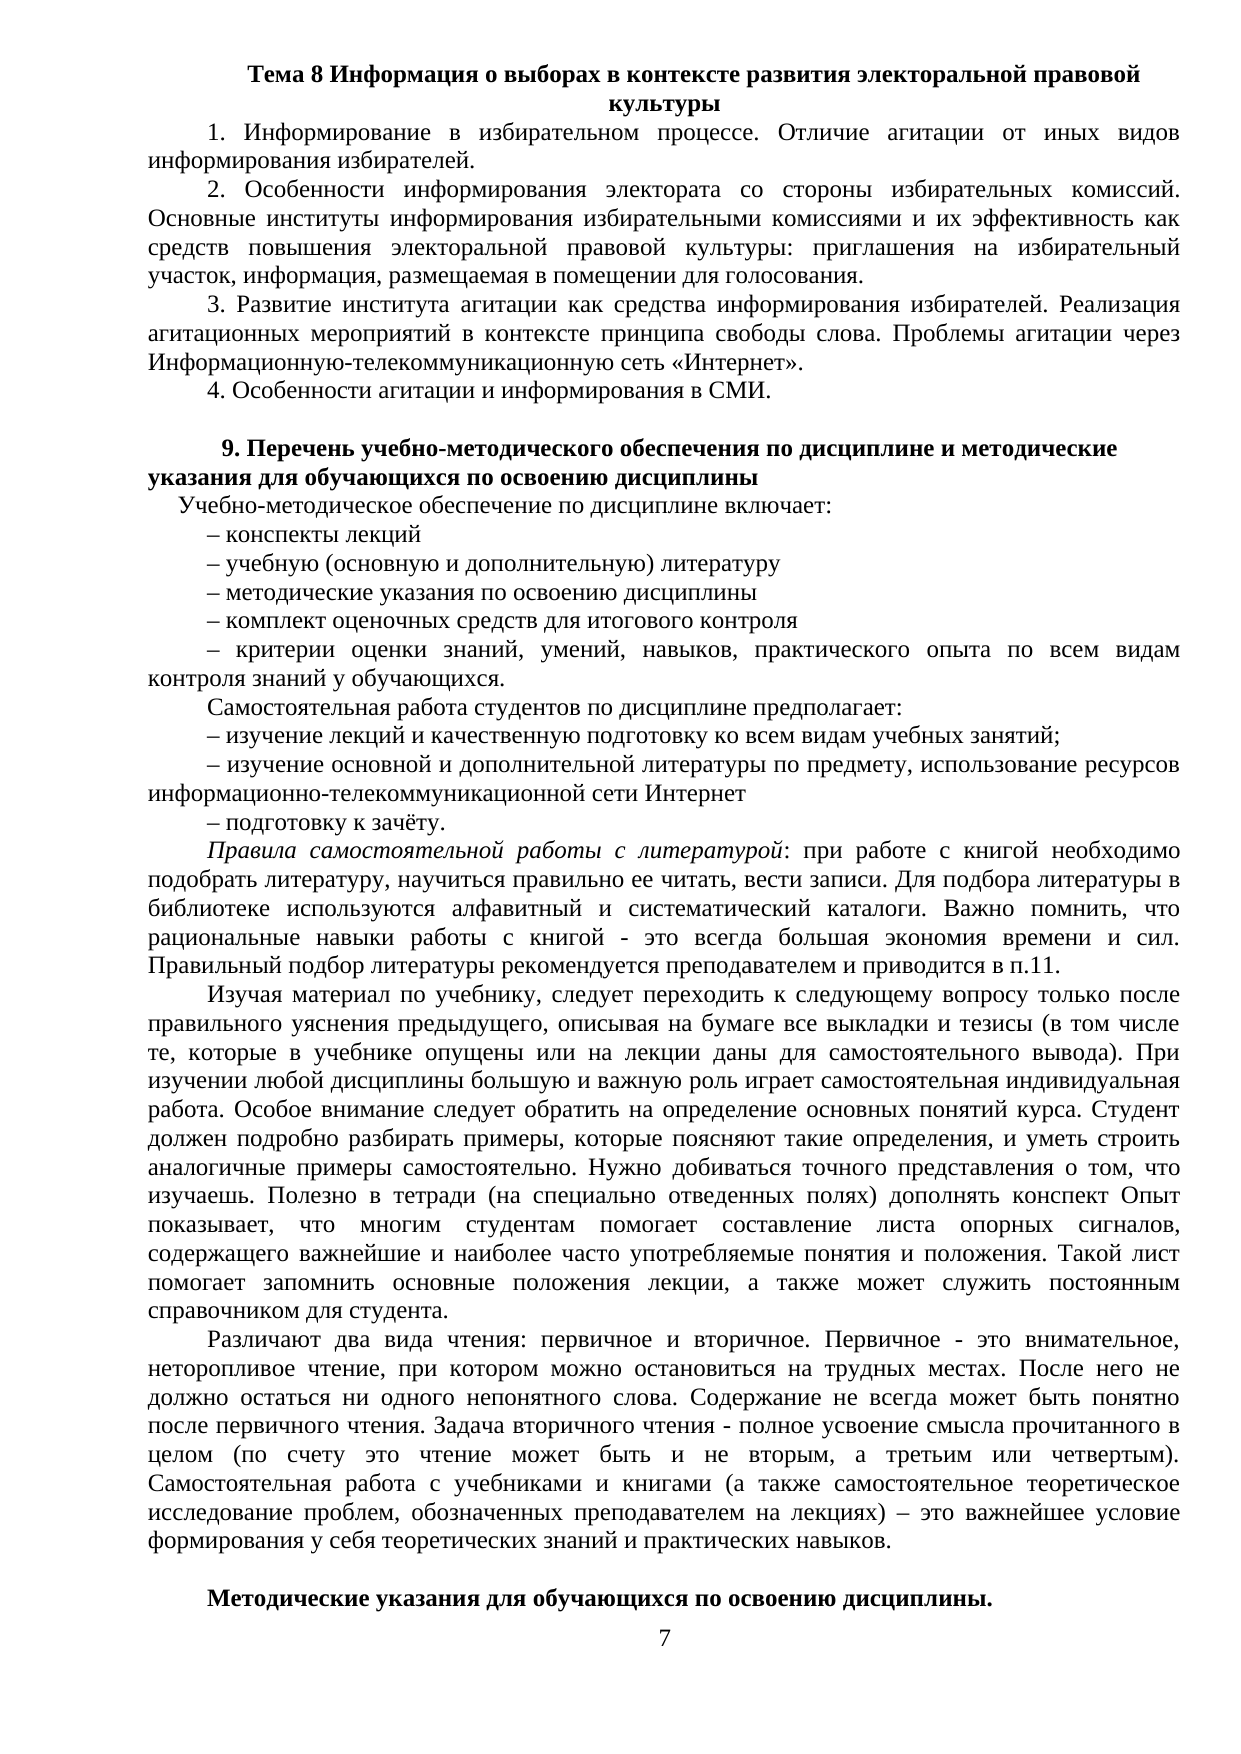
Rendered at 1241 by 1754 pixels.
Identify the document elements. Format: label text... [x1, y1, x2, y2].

text 3. Развитие института агитации как средства информирования избирателей. Реализация агитационных мероприятий в контексте принципа свободы слова. Проблемы агитации через Информационную-телекоммуникационную сеть «Интернет». [148, 289, 1181, 375]
text – конспекты лекций [148, 519, 1181, 548]
text Изучая материал по учебнику, следует переходить к следующему вопросу только после правильного уяснения предыдущего, описывая на бумаге все выкладки и тезисы (в том числе те, которые в учебнике опущены или на лекции даны для самостоятельного вывода). При изучении любой дисциплины большую и важную роль играет самостоятельная индивидуальная работа. Особое внимание следует обратить на определение основных понятий курса. Студент должен подробно разбирать примеры, которые поясняют такие определения, и уметь строить аналогичные примеры самостоятельно. Нужно добиваться точного представления о том, что изучаешь. Полезно в тетради (на специально отведенных полях) дополнять конспект Опыт показывает, что многим студентам помогает составление листа опорных сигналов, содержащего важнейшие и наиболее часто употребляемые понятия и положения. Такой лист помогает запомнить основные положения лекции, а также может служить постоянным справочником для студента. [148, 979, 1181, 1324]
text – методические указания по освоению дисциплины [148, 577, 1181, 605]
text Самостоятельная работа студентов по дисциплине предполагает: [148, 692, 1181, 720]
list Учебно-методическое обеспечение по дисциплине включает: [177, 490, 1181, 519]
text 9. Перечень учебно-методического обеспечения по дисциплине и методические указания для обучающихся по освоению дисциплины [148, 433, 1181, 490]
text – учебную (основную и дополнительную) литературу [148, 548, 1181, 577]
text 1. Информирование в избирательном процессе. Отличие агитации от иных видов информирования избирателей. [148, 117, 1181, 174]
text Тема 8 Информация о выборах в контексте развития электоральной правовой культуры [148, 59, 1181, 117]
text – комплект оценочных средств для итогового контроля [148, 605, 1181, 634]
text – изучение основной и дополнительной литературы по предмету, использование ресурсов информационно-телекоммуникационной сети Интернет [148, 749, 1181, 807]
text Различают два вида чтения: первичное и вторичное. Первичное - это внимательное, неторопливое чтение, при котором можно остановиться на трудных местах. После него не должно остаться ни одного непонятного слова. Содержание не всегда может быть понятно после первичного чтения. Задача вторичного чтения - полное усвоение смысла прочитанного в целом (по счету это чтение может быть и не вторым, а третьим или четвертым). Самостоятельная работа с учебниками и книгами (а также самостоятельное теоретическое исследование проблем, обозначенных преподавателем на лекциях) – это важнейшее условие формирования у себя теоретических знаний и практических навыков. [148, 1324, 1181, 1554]
text – подготовку к зачёту. [148, 807, 1181, 835]
text 4. Особенности агитации и информирования в СМИ. [148, 375, 1181, 404]
text 2. Особенности информирования электората со стороны избирательных комиссий. Основные институты информирования избирательными комиссиями и их эффективность как средств повышения электоральной правовой культуры: приглашения на избирательный участок, информация, размещаемая в помещении для голосования. [148, 174, 1181, 289]
text Правила самостоятельной работы с литературой: при работе с книгой необходимо подобрать литературу, научиться правильно ее читать, вести записи. Для подбора литературы в библиотеке используются алфавитный и систематический каталоги. Важно помнить, что рациональные навыки работы с книгой - это всегда большая экономия времени и сил. Правильный подбор литературы рекомендуется преподавателем и приводится в п.11. [148, 835, 1181, 979]
text Методические указания для обучающихся по освоению дисциплины. [148, 1583, 1181, 1612]
text – изучение лекций и качественную подготовку ко всем видам учебных занятий; [148, 720, 1181, 749]
text – критерии оценки знаний, умений, навыков, практического опыта по всем видам контроля знаний у обучающихся. [148, 634, 1181, 692]
